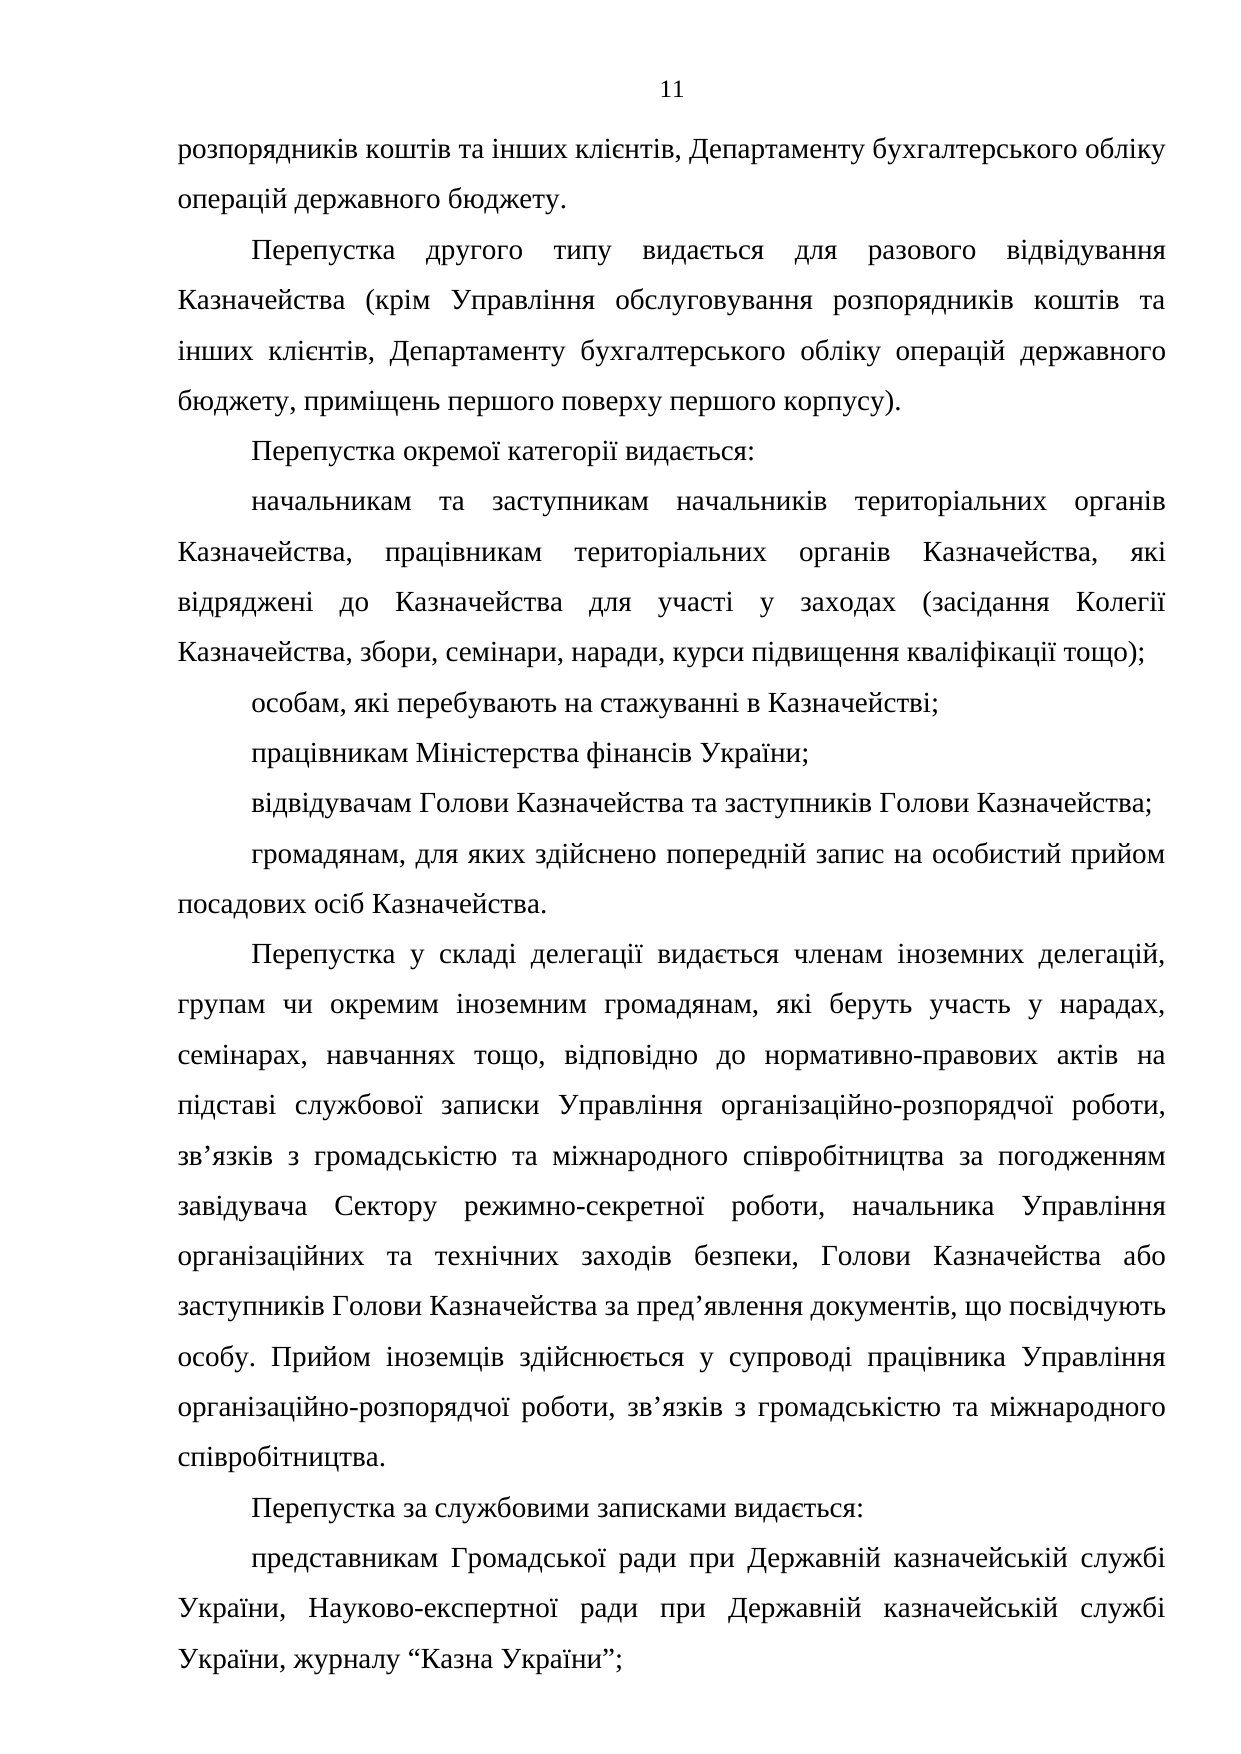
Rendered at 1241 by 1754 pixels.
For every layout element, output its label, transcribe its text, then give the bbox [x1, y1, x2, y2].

text відвідувачам Голови Казначейства та заступників Голови Казначейства; [177, 785, 1167, 819]
text працівникам Міністерства фінансів України; [177, 735, 1167, 769]
text Перепустка у складі делегації видається членам іноземних делегацій, групам чи окремим іноземним громадянам, які беруть участь у нарадах, семінарах, навчаннях тощо, відповідно до нормативно-правових актів на підставі службової записки Управління організаційно-розпорядчої роботи, зв’язків з громадськістю та міжнародного співробітництва за погодженням завідувача Сектору режимно-секретної роботи, начальника Управління організаційних та технічних заходів безпеки, Голови Казначейства або заступників Голови Казначейства за пред’явлення документів, що посвідчують особу. Прийом іноземців здійснюється у супроводі працівника Управління організаційно-розпорядчої роботи, зв’язків з громадськістю та міжнародного співробітництва. [177, 936, 1167, 1473]
text Перепустка окремої категорії видається: [177, 433, 1167, 467]
text начальникам та заступникам начальників територіальних органів Казначейства, працівникам територіальних органів Казначейства, які відряджені до Казначейства для участі у заходах (засідання Колегії Казначейства, збори, семінари, наради, курси підвищення кваліфікації тощо); [177, 483, 1167, 668]
text особам, які перебувають на стажуванні в Казначействі; [177, 685, 1167, 718]
text Перепустка за службовими записками видається: [177, 1490, 1167, 1523]
text представникам Громадської ради при Державній казначейській службі України, Науково-експертної ради при Державній казначейській службі України, журналу “Казна Україниˮ; [177, 1540, 1167, 1674]
text Перепустка другого типу видається для разового відвідування Казначейства (крім Управління обслуговування розпорядників коштів та інших клієнтів, Департаменту бухгалтерського обліку операцій державного бюджету, приміщень першого поверху першого корпусу). [177, 232, 1167, 416]
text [177, 131, 1167, 215]
text громадянам, для яких здійснено попередній запис на особистий прийом посадових осіб Казначейства. [177, 836, 1167, 919]
